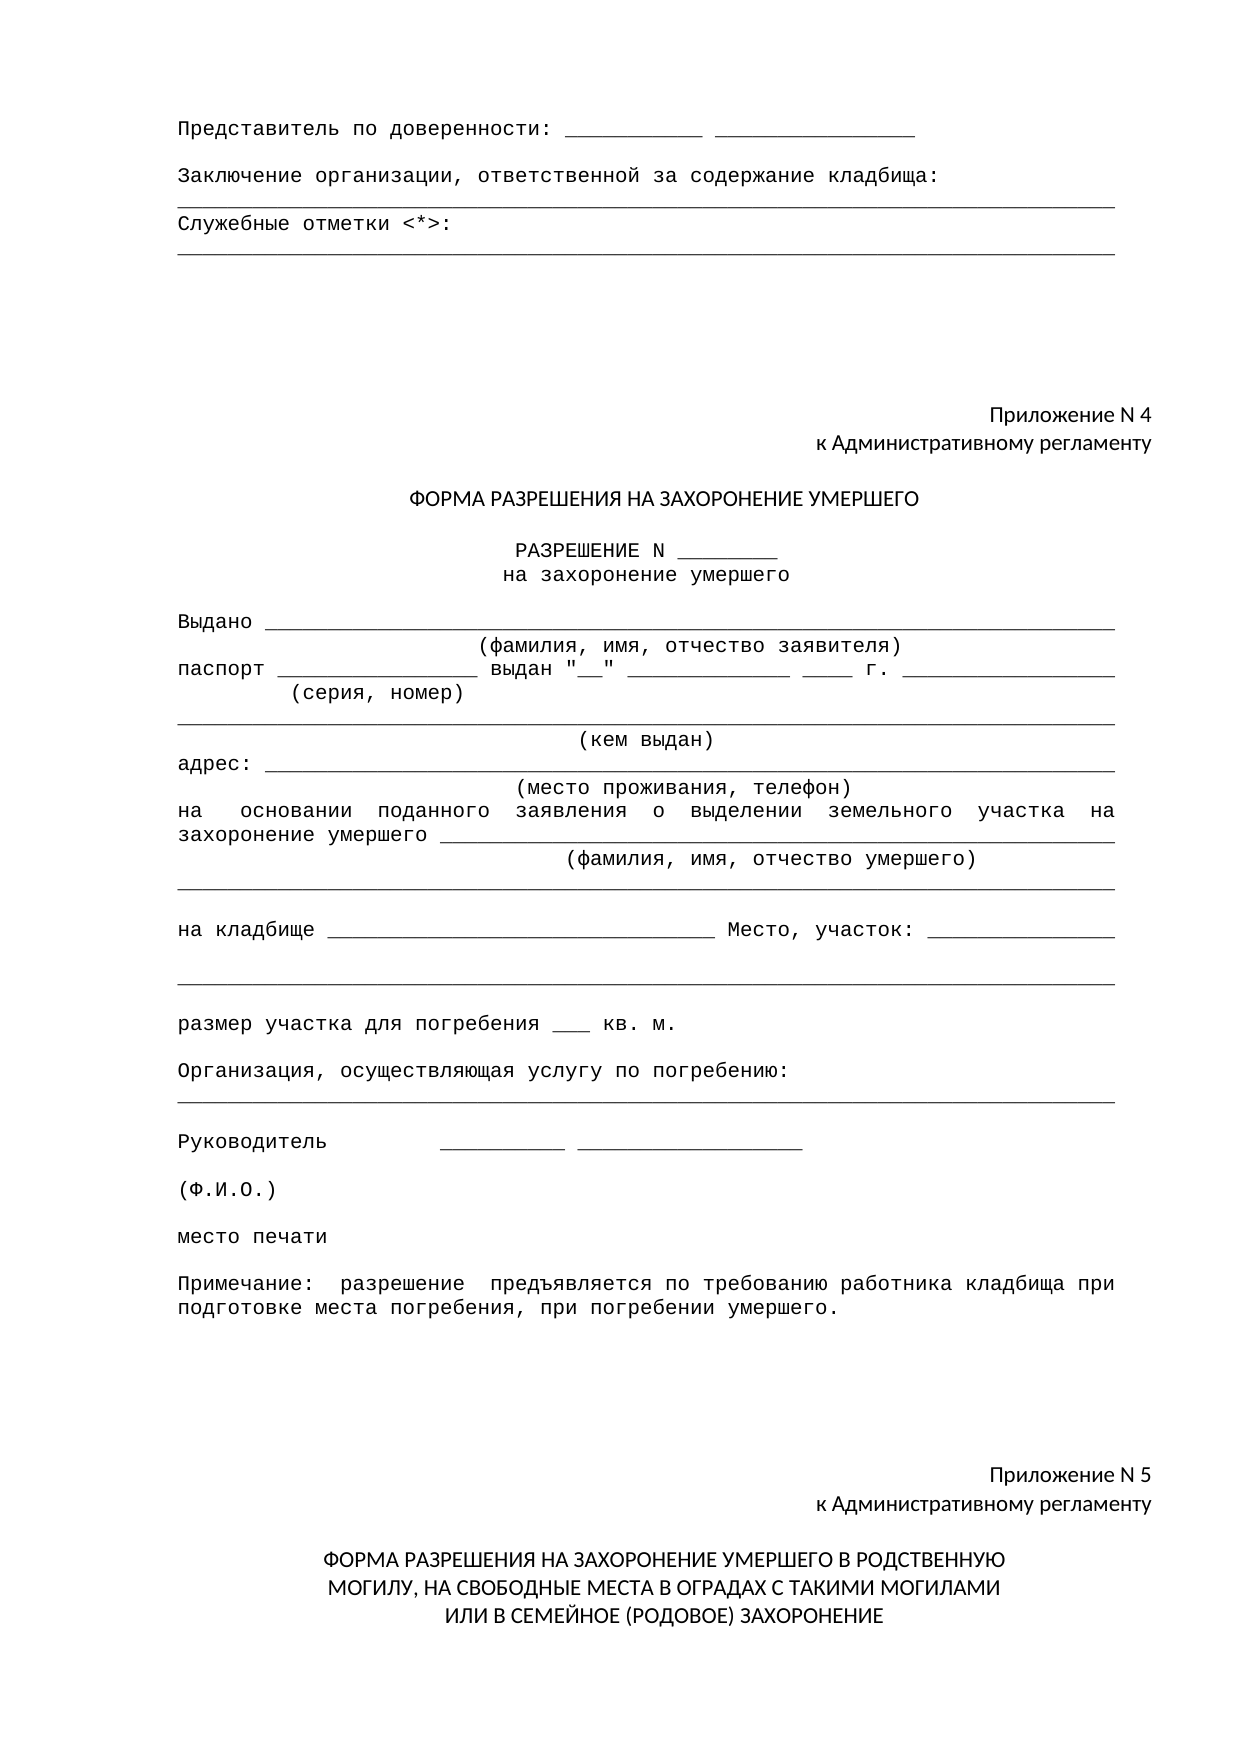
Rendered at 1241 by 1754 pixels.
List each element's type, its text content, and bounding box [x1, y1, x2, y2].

text ___________________________________________________________________________ [177, 871, 1152, 895]
text ___________________________________________________________________________ [177, 1084, 1152, 1108]
text (кем выдан) [177, 729, 1152, 753]
text ___________________________________________________________________________ [177, 236, 1152, 260]
text Представитель по доверенности: ___________ ________________ [177, 118, 1152, 142]
text ФОРМА РАЗРЕШЕНИЯ НА ЗАХОРОНЕНИЕ УМЕРШЕГО [177, 484, 1152, 512]
text размер участка для погребения ___ кв. м. [177, 1013, 1152, 1037]
text ФОРМА РАЗРЕШЕНИЯ НА ЗАХОРОНЕНИЕ УМЕРШЕГО В РОДСТВЕННУЮ [177, 1545, 1152, 1573]
text (место проживания, телефон) [177, 777, 1152, 800]
text МОГИЛУ, НА СВОБОДНЫЕ МЕСТА В ОГРАДАХ С ТАКИМИ МОГИЛАМИ [177, 1573, 1152, 1601]
text подготовке места погребения, при погребении умершего. [177, 1297, 1152, 1321]
text Руководитель __________ __________________ [177, 1131, 1152, 1155]
text Выдано ____________________________________________________________________ [177, 611, 1152, 635]
text ___________________________________________________________________________ [177, 189, 1152, 213]
text паспорт ________________ выдан "__" _____________ ____ г. _________________ [177, 658, 1152, 682]
text ИЛИ В СЕМЕЙНОЕ (РОДОВОЕ) ЗАХОРОНЕНИЕ [177, 1601, 1152, 1629]
text Служебные отметки <*>: [177, 213, 1152, 236]
text на кладбище _______________________________ Место, участок: _______________ [177, 918, 1152, 942]
text к Административному регламенту [177, 1489, 1152, 1517]
text адрес: ____________________________________________________________________ [177, 753, 1152, 777]
text ___________________________________________________________________________ [177, 966, 1152, 989]
text Заключение организации, ответственной за содержание кладбища: [177, 165, 1152, 189]
text (серия, номер) [177, 682, 1152, 706]
text (Ф.И.О.) [177, 1179, 1152, 1202]
text на основании поданного заявления о выделении земельного участка на [177, 800, 1152, 824]
text на захоронение умершего [177, 564, 1152, 587]
text ___________________________________________________________________________ [177, 706, 1152, 729]
text Приложение N 4 [177, 400, 1152, 428]
text Примечание: разрешение предъявляется по требованию работника кладбища при [177, 1273, 1152, 1297]
text (фамилия, имя, отчество умершего) [177, 848, 1152, 871]
text РАЗРЕШЕНИЕ N ________ [177, 540, 1152, 564]
text место печати [177, 1226, 1152, 1249]
text Приложение N 5 [177, 1461, 1152, 1489]
text (фамилия, имя, отчество заявителя) [177, 635, 1152, 658]
text к Административному регламенту [177, 428, 1152, 456]
text Организация, осуществляющая услугу по погребению: [177, 1060, 1152, 1084]
text захоронение умершего ______________________________________________________ [177, 824, 1152, 848]
